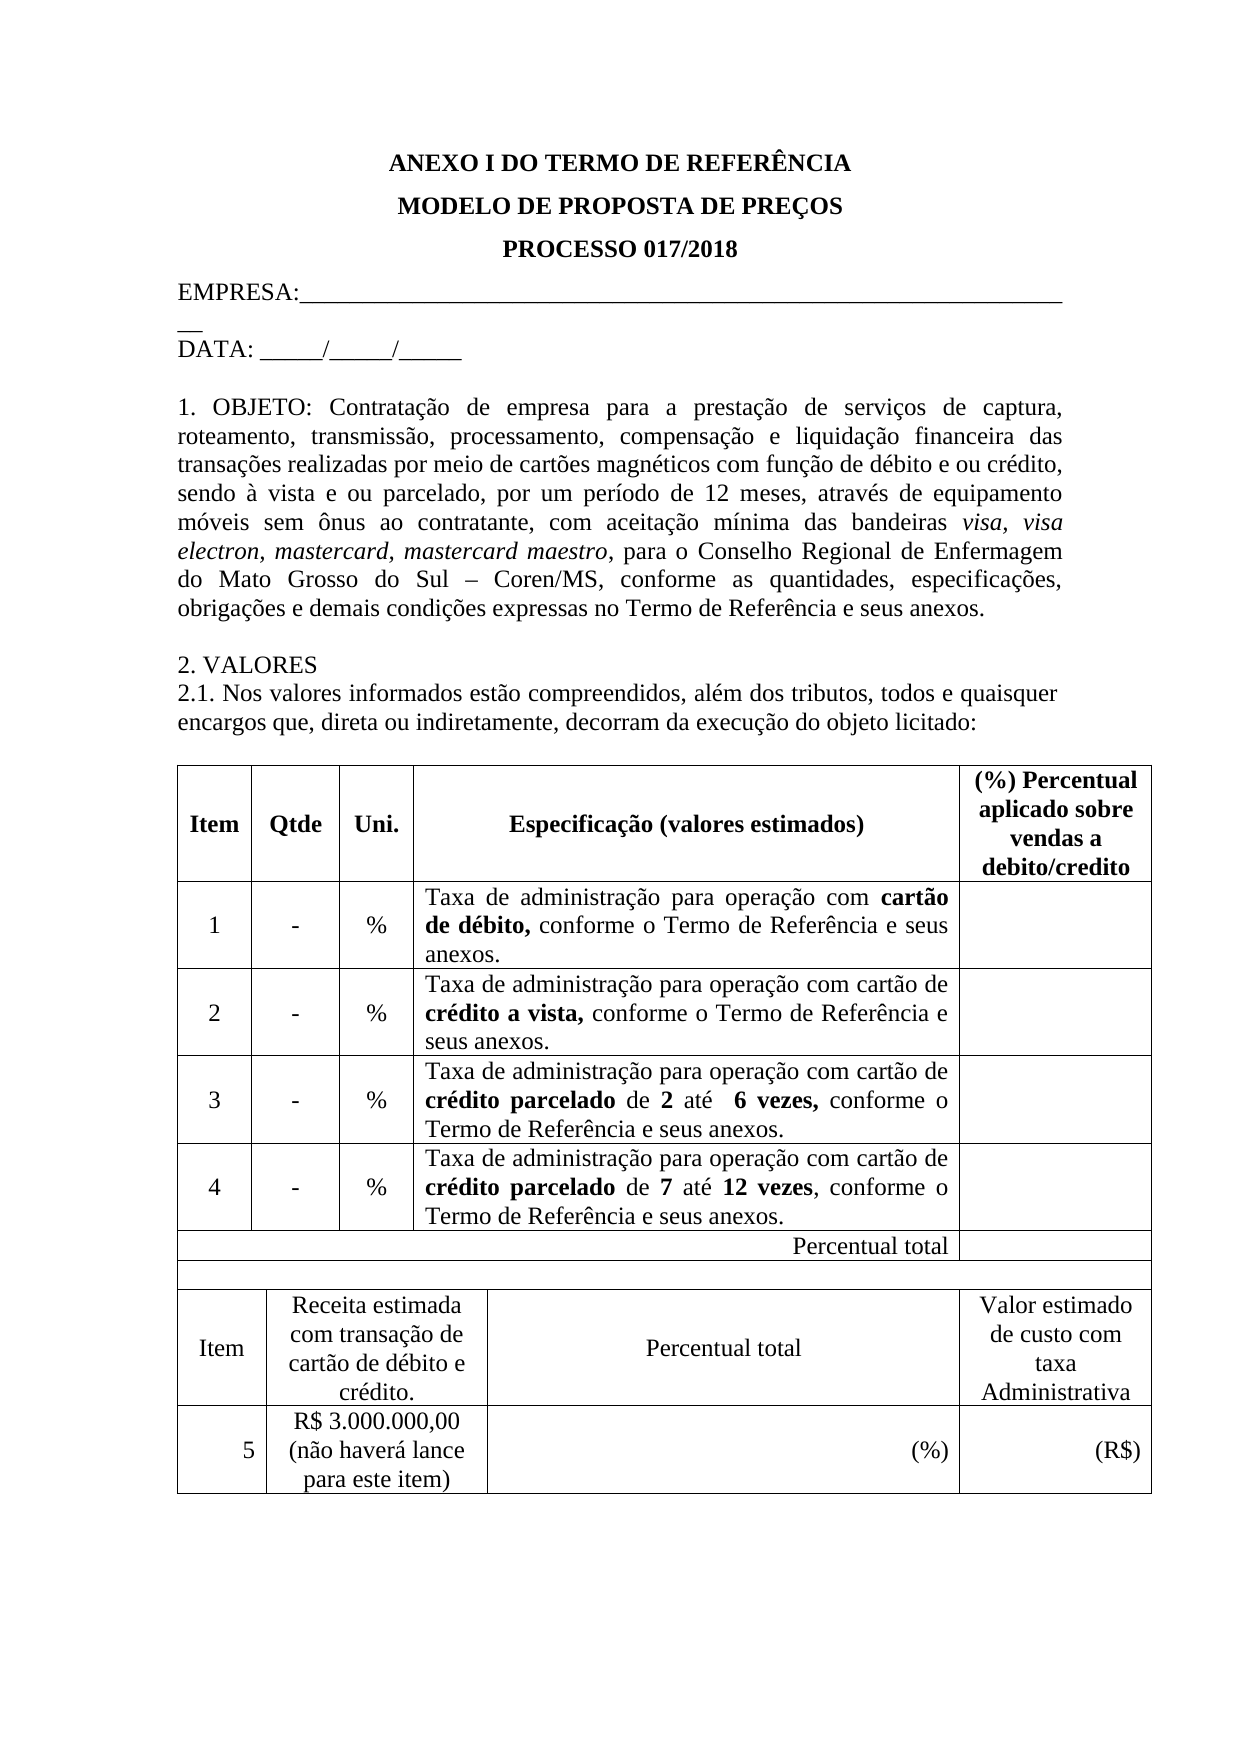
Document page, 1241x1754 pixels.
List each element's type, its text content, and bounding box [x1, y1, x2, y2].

table_cell - [252, 969, 339, 1055]
table_cell Taxa de administração para operação com cartão de crédito parcelado de 2 até 6 vezes, conforme o Termo de Referência e seus anexos. [414, 1056, 959, 1142]
table_cell - [252, 882, 339, 968]
table_cell % [340, 882, 413, 968]
table_cell Percentual total [488, 1290, 959, 1405]
table_cell 5 [178, 1406, 266, 1493]
table_cell (%) [488, 1406, 959, 1493]
text 2.1. Nos valores informados estão compreendidos, além dos tributos, todos e quaisquer encargos que, direta ou indiretamente, decorram da execução do objeto licitado: [177, 679, 1059, 736]
table_header Qtde [252, 766, 339, 881]
text PROCESSO 017/2018 [177, 234, 1063, 263]
table_cell R$ 3.000.000,00 (não haverá lance para este item) [267, 1406, 487, 1493]
table_cell Valor estimado de custo com taxa Administrativa [960, 1290, 1151, 1405]
table_cell % [340, 1056, 413, 1142]
table_header Item [178, 766, 251, 881]
table_cell 2 [178, 969, 251, 1055]
table_header (%) Percentual aplicado sobre vendas a debito/credito [960, 766, 1151, 881]
table_cell 1 [178, 882, 251, 968]
text ANEXO I DO TERMO DE REFERÊNCIA [177, 148, 1063, 176]
text EMPRESA:_______________________________________________________________ [177, 277, 1063, 334]
table_cell Receita estimada com transação de cartão de débito e crédito. [267, 1290, 487, 1405]
table_cell Taxa de administração para operação com cartão de crédito a vista, conforme o Termo de Referência e seus anexos. [414, 969, 959, 1055]
table_cell [960, 1056, 1151, 1142]
table_cell [960, 1144, 1151, 1230]
table_cell (R$) [960, 1406, 1151, 1493]
table_cell [178, 1261, 1151, 1289]
table_cell Taxa de administração para operação com cartão de débito, conforme o Termo de Referência e seus anexos. [414, 882, 959, 968]
table_cell [960, 1231, 1151, 1259]
text DATA: _____/_____/_____ [177, 334, 1063, 363]
table_cell % [340, 1144, 413, 1230]
table_cell [960, 882, 1151, 968]
table_cell Percentual total [178, 1231, 959, 1259]
table_header Uni. [340, 766, 413, 881]
table_cell - [252, 1056, 339, 1142]
table_cell % [340, 969, 413, 1055]
table_cell 4 [178, 1144, 251, 1230]
table_cell Taxa de administração para operação com cartão de crédito parcelado de 7 até 12 vezes, conforme o Termo de Referência e seus anexos. [414, 1144, 959, 1230]
table_cell 3 [178, 1056, 251, 1142]
text MODELO DE PROPOSTA DE PREÇOS [177, 191, 1063, 219]
table_header Especificação (valores estimados) [414, 766, 959, 881]
table_cell - [252, 1144, 339, 1230]
text 1. OBJETO: Contratação de empresa para a prestação de serviços de captura, roteamento, transmissão, processamento, compensação e liquidação financeira das transações realizadas por meio de cartões magnéticos com função de débito e ou crédito, sendo à vista e ou parcelado, por um período de 12 meses, através de equipamento móveis sem ônus ao contratante, com aceitação mínima das bandeiras visa, visa electron, mastercard, mastercard maestro, para o Conselho Regional de Enfermagem do Mato Grosso do Sul – Coren/MS, conforme as quantidades, especificações, obrigações e demais condições expressas no Termo de Referência e seus anexos. [177, 392, 1063, 622]
table_cell [960, 969, 1151, 1055]
text 2. VALORES [177, 651, 1059, 679]
table_cell Item [178, 1290, 266, 1405]
